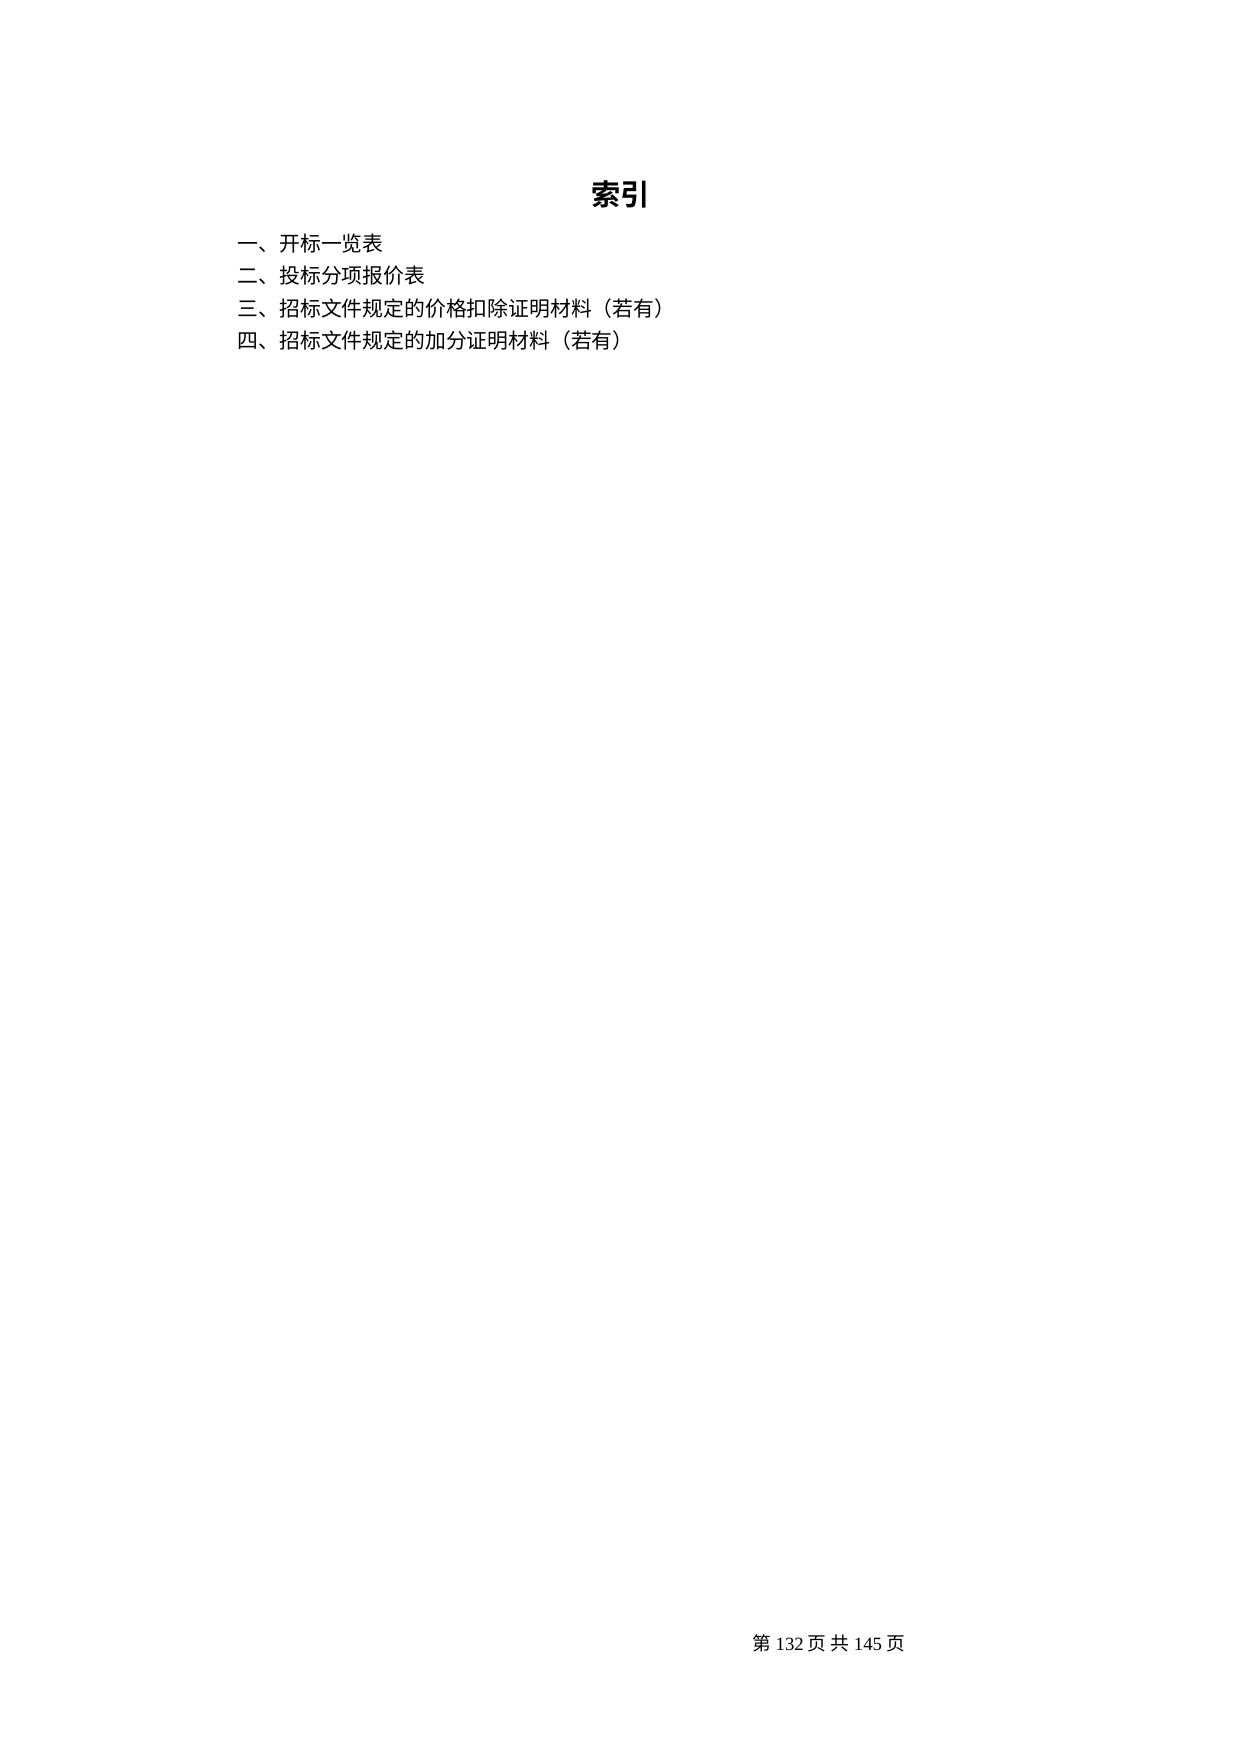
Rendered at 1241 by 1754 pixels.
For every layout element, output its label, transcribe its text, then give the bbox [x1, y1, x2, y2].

text 四、招标文件规定的加分证明材料（若有） [187, 324, 1053, 357]
text 三、招标文件规定的价格扣除证明材料（若有） [187, 292, 1053, 324]
text 二、投标分项报价表 [187, 259, 1053, 292]
text 索引 [187, 162, 1053, 227]
text 一、开标一览表 [187, 227, 1053, 259]
